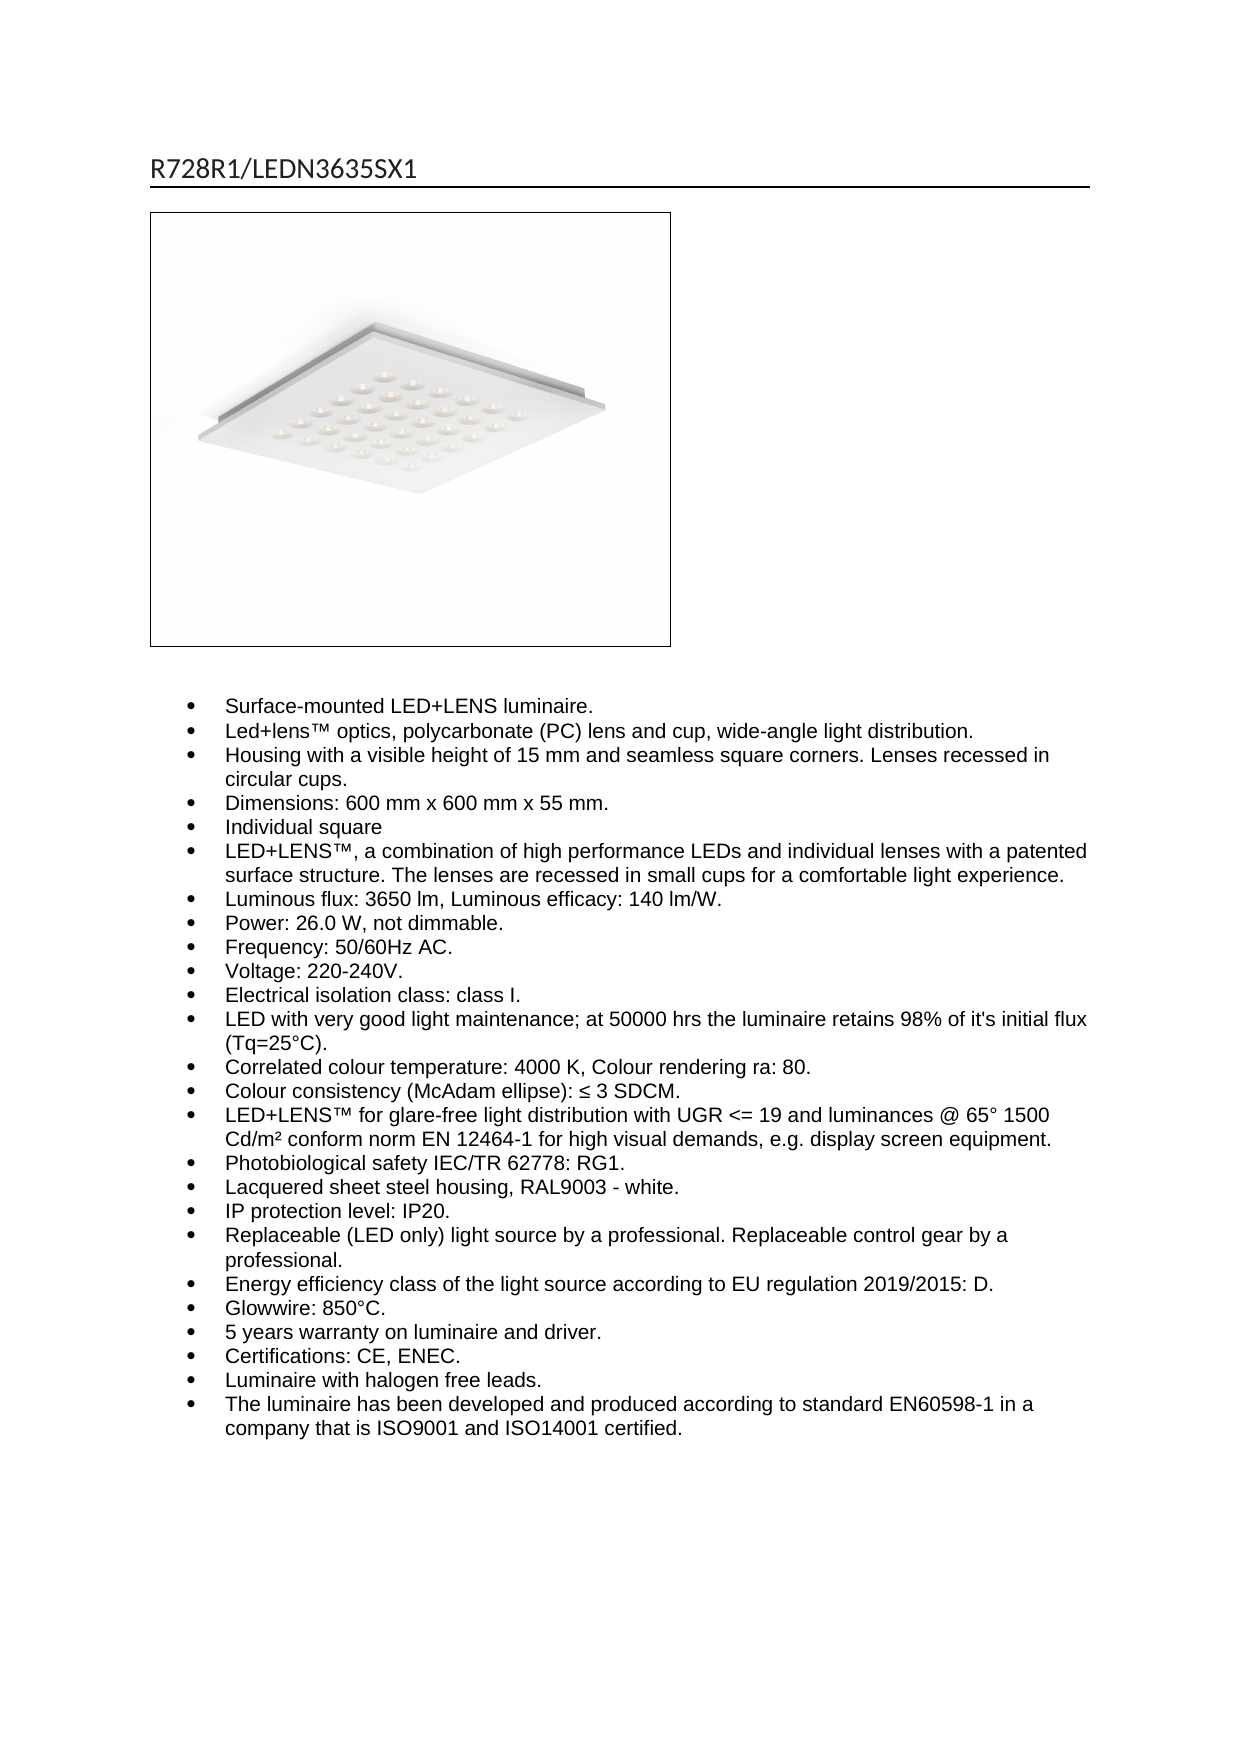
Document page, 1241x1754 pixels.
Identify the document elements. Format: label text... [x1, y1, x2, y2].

list Power: 26.0 W, not dimmable. [187, 911, 1090, 935]
list Photobiological safety IEC/TR 62778: RG1. [187, 1151, 1090, 1175]
list LED with very good light maintenance; at 50000 hrs the luminaire retains 98% of it's initial flux (Tq=25°C). [187, 1007, 1090, 1055]
list Energy efficiency class of the light source according to EU regulation 2019/2015: D. [187, 1271, 1090, 1295]
list The luminaire has been developed and produced according to standard EN60598-1 in a company that is ISO9001 and ISO14001 certified. [187, 1392, 1090, 1440]
list Individual square [187, 814, 1090, 839]
list Voltage: 220-240V. [187, 959, 1090, 983]
list Luminous flux: 3650 lm, Luminous efficacy: 140 lm/W. [187, 887, 1090, 911]
text R728R1/LEDN3635SX1 [150, 150, 1090, 186]
picture [151, 213, 670, 646]
list IP protection level: IP20. [187, 1199, 1090, 1223]
list Glowwire: 850°C. [187, 1295, 1090, 1319]
list Dimensions: 600 mm x 600 mm x 55 mm. [187, 791, 1090, 814]
list Housing with a visible height of 15 mm and seamless square corners. Lenses recessed in circular cups. [187, 742, 1090, 791]
list Replaceable (LED only) light source by a professional. Replaceable control gear by a professional. [187, 1223, 1090, 1271]
list 5 years warranty on luminaire and driver. [187, 1319, 1090, 1343]
list Lacquered sheet steel housing, RAL9003 - white. [187, 1175, 1090, 1199]
list Colour consistency (McAdam ellipse): ≤ 3 SDCM. [187, 1079, 1090, 1103]
list Luminaire with halogen free leads. [187, 1368, 1090, 1392]
list Frequency: 50/60Hz AC. [187, 935, 1090, 959]
list Surface-mounted LED+LENS luminaire. [187, 694, 1090, 718]
list Led+lens™ optics, polycarbonate (PC) lens and cup, wide-angle light distribution. [187, 718, 1090, 742]
list Electrical isolation class: class I. [187, 983, 1090, 1007]
list Certifications: CE, ENEC. [187, 1343, 1090, 1368]
list LED+LENS™, a combination of high performance LEDs and individual lenses with a patented surface structure. The lenses are recessed in small cups for a comfortable light experience. [187, 839, 1090, 887]
list LED+LENS™ for glare-free light distribution with UGR <= 19 and luminances @ 65° 1500 Cd/m² conform norm EN 12464-1 for high visual demands, e.g. display screen equipment. [187, 1103, 1090, 1151]
list Correlated colour temperature: 4000 K, Colour rendering ra: 80. [187, 1055, 1090, 1079]
